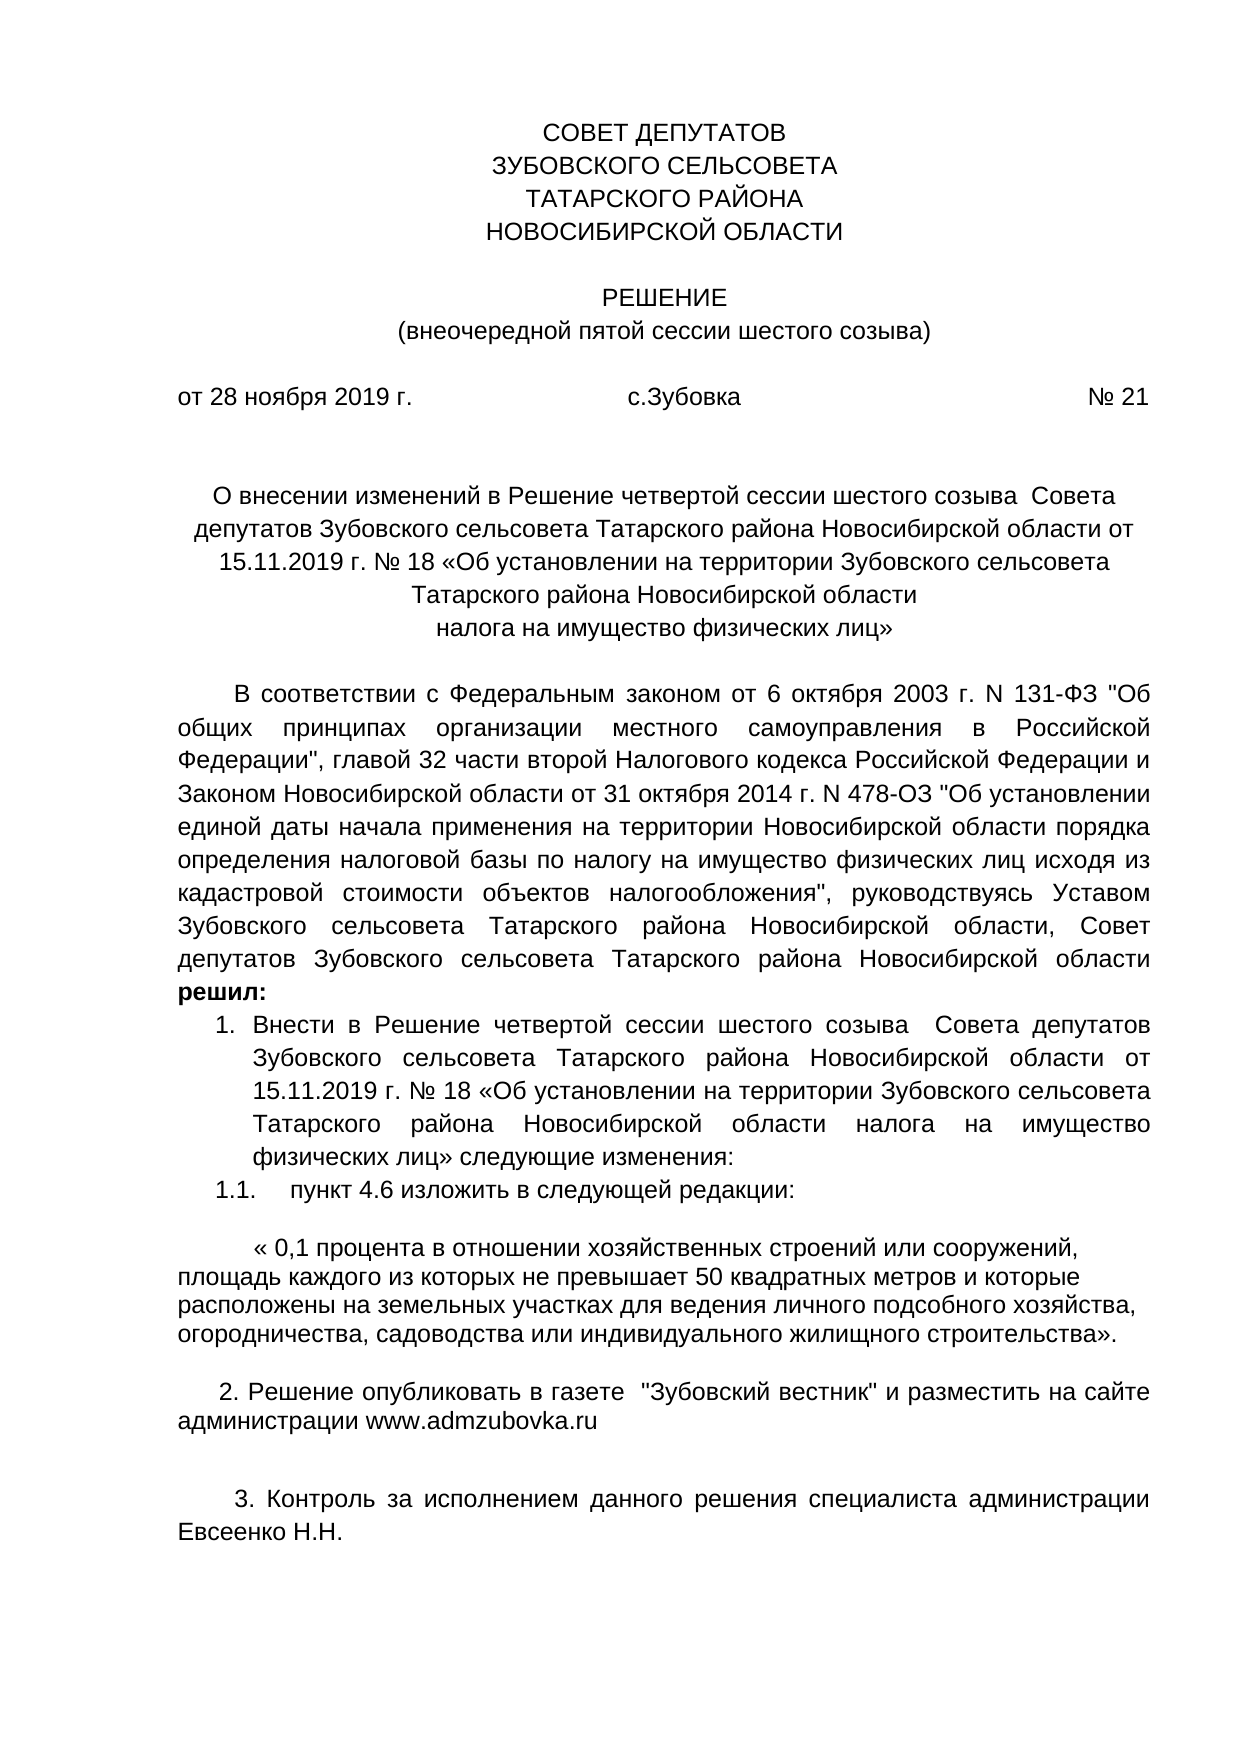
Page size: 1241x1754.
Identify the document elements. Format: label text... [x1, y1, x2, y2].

text В соответствии с Федеральным законом от 6 октября 2003 г. N 131-ФЗ "Об общих принципах организации местного самоуправления в Российской Федерации", главой 32 части второй Налогового кодекса Российской Федерации и Законом Новосибирской области от 31 октября 2014 г. N 478-ОЗ "Об установлении единой даты начала применения на территории Новосибирской области порядка определения налоговой базы по налогу на имущество физических лиц исходя из кадастровой стоимости объектов налогообложения", руководствуясь Уставом Зубовского сельсовета Татарского района Новосибирской области, Совет депутатов Зубовского сельсовета Татарского района Новосибирской области решил: [177, 679, 1152, 1005]
text 2. Решение опубликовать в газете "Зубовский вестник" и разместить на сайте администрации www.admzubovka.ru [177, 1377, 1152, 1434]
text « 0,1 процента в отношении хозяйственных строений или сооружений, площадь каждого из которых не превышает 50 квадратных метров и которые расположены на земельных участках для ведения личного подсобного хозяйства, огородничества, садоводства или индивидуального жилищного строительства». [177, 1233, 1152, 1348]
text (внеочередной пятой сессии шестого созыва) [177, 316, 1152, 345]
text 3. Контроль за исполнением данного решения специалиста администрации Евсеенко Н.Н. [177, 1484, 1152, 1546]
text от 28 ноября 2019 г. с.Зубовка № 21 [177, 382, 1152, 411]
text налога на имущество физических лиц» [177, 613, 1152, 642]
list пункт 4.6 изложить в следующей редакции: [215, 1175, 1152, 1203]
text НОВОСИБИРСКОЙ ОБЛАСТИ [177, 217, 1152, 246]
text ЗУБОВСКОГО СЕЛЬСОВЕТА [177, 151, 1152, 180]
text О внесении изменений в Решение четвертой сессии шестого созыва Совета депутатов Зубовского сельсовета Татарского района Новосибирской области от 15.11.2019 г. № 18 «Об установлении на территории Зубовского сельсовета [177, 481, 1152, 576]
text Татарского района Новосибирской области [177, 580, 1152, 609]
text РЕШЕНИЕ [177, 283, 1152, 312]
text СОВЕТ ДЕПУТАТОВ [177, 118, 1152, 147]
list Внести в Решение четвертой сессии шестого созыва Совета депутатов Зубовского сельсовета Татарского района Новосибирской области от 15.11.2019 г. № 18 «Об установлении на территории Зубовского сельсовета Татарского района Новосибирской области налога на имущество физических лиц» следующие изменения: [215, 1010, 1152, 1171]
text ТАТАРСКОГО РАЙОНА [177, 184, 1152, 213]
